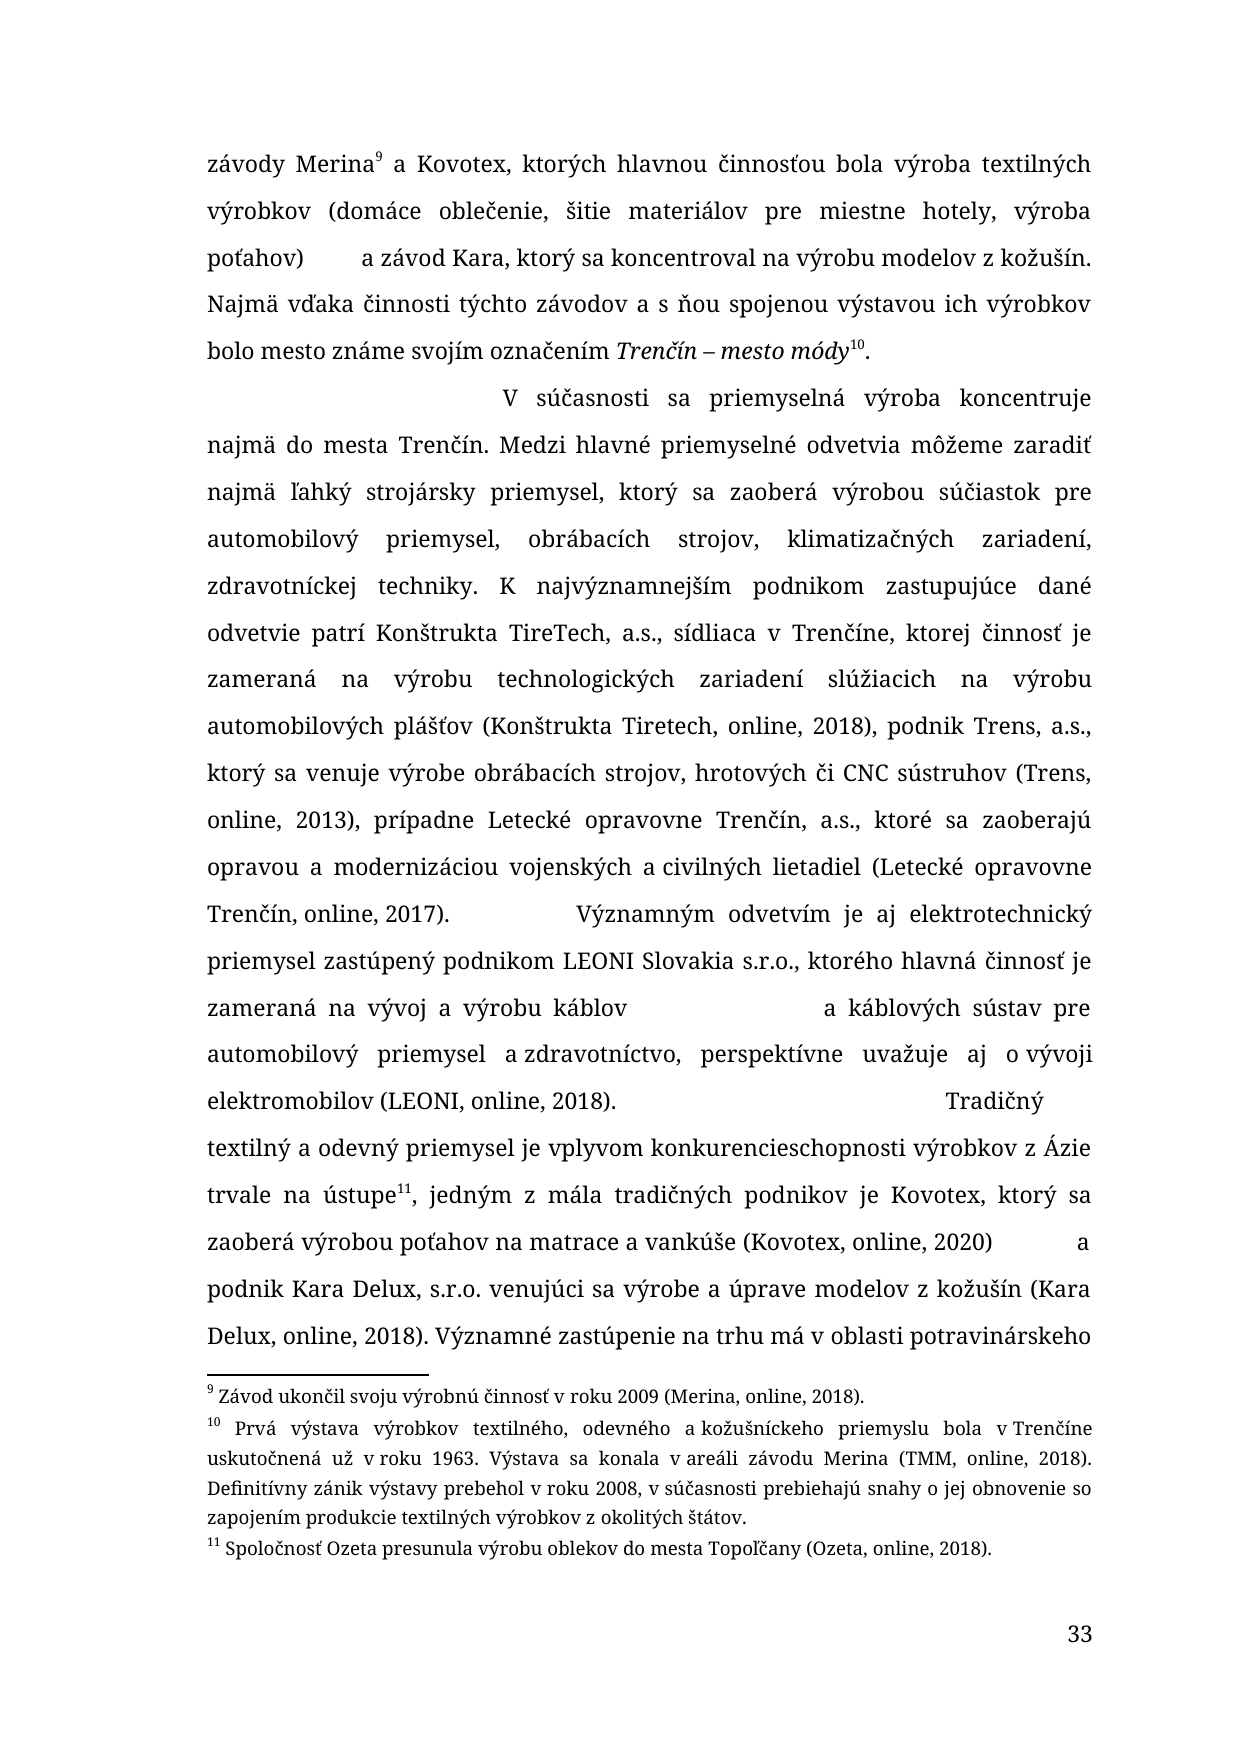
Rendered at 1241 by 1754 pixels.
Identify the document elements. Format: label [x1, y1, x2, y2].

text [207, 148, 1092, 1351]
